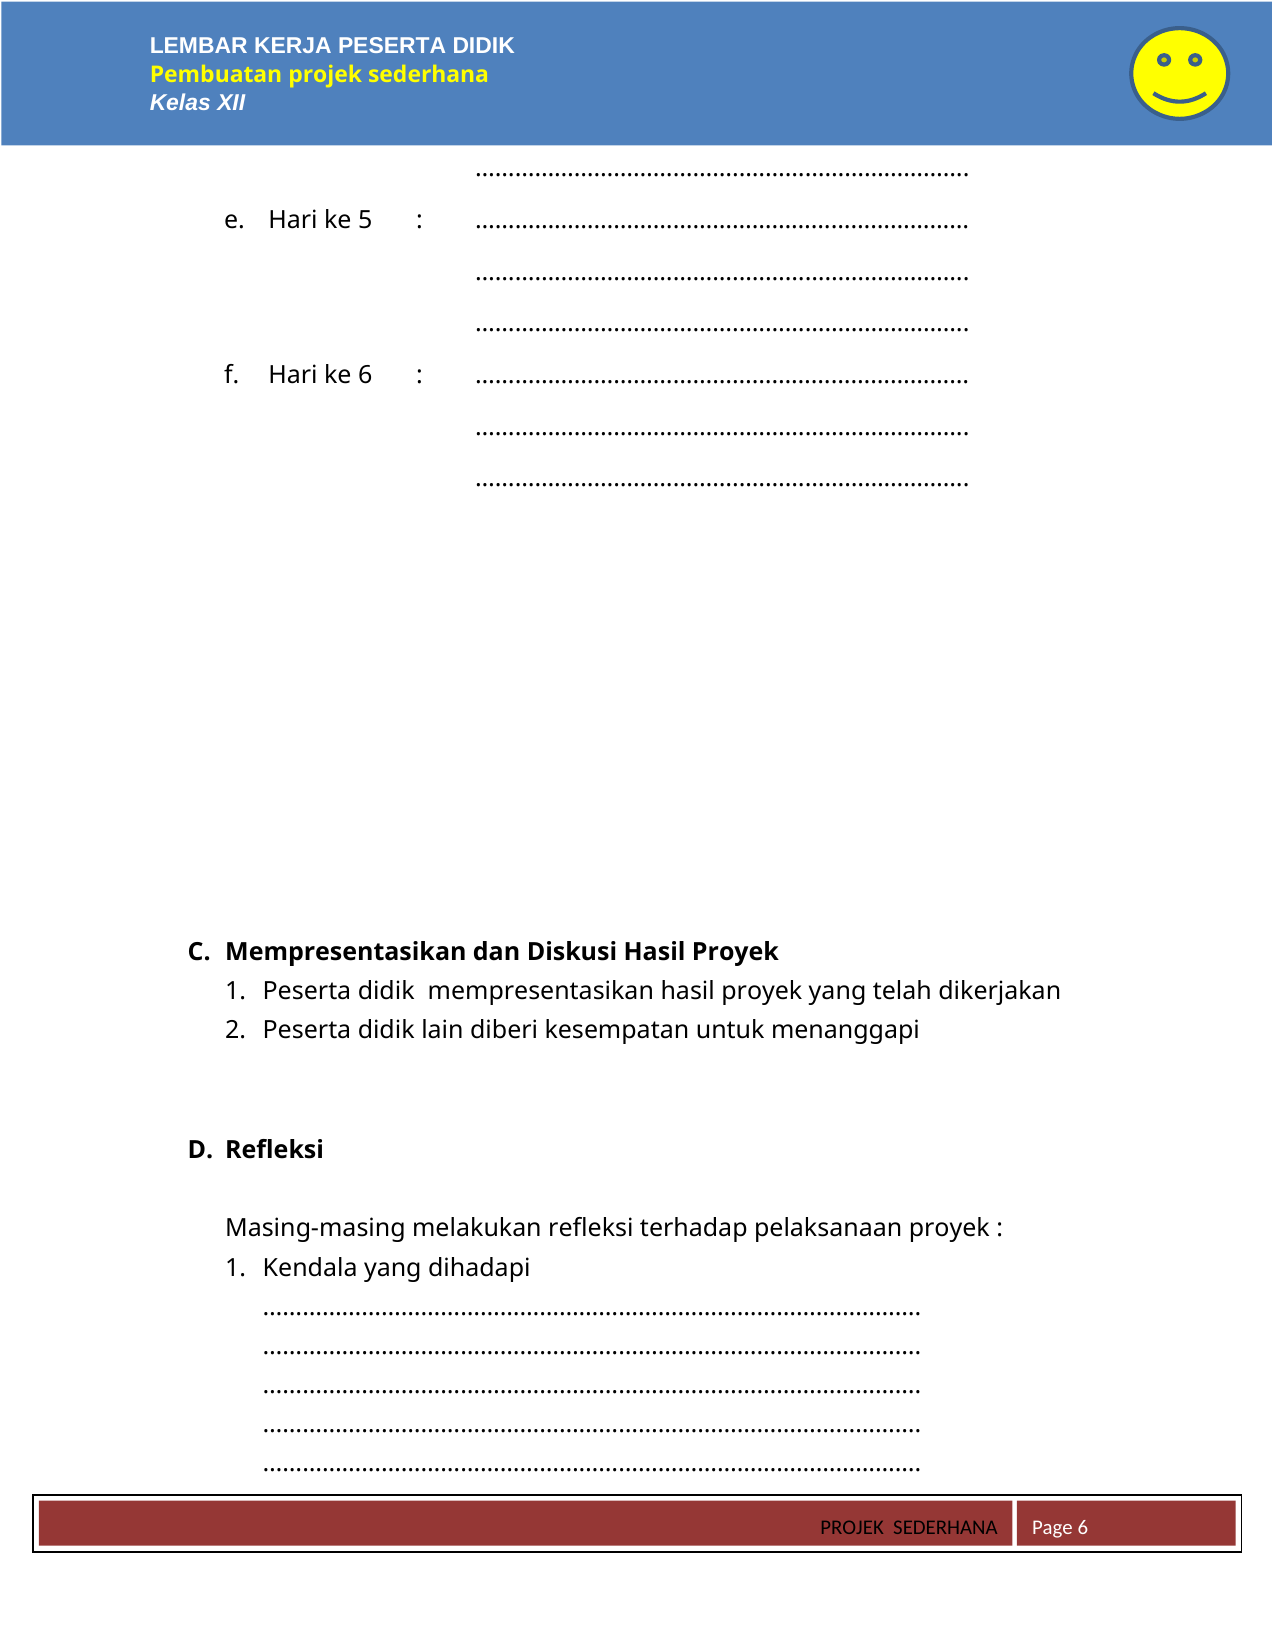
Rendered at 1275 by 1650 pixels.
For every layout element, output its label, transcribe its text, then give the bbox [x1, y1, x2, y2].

list …………………………………..……………………………. [475, 408, 1125, 442]
list Peserta didik mempresentasikan hasil proyek yang telah dikerjakan [225, 972, 1125, 1007]
list Kendala yang dihadapi [225, 1249, 1125, 1283]
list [475, 150, 1125, 184]
list …………………………………..……………………………. [475, 253, 1125, 287]
list Hari ke 6 : ………………………………………………………………… [224, 357, 1125, 391]
list Mempresentasikan dan Diskusi Hasil Proyek [187, 933, 1125, 967]
list ………………………………………………………………………………………. [262, 1367, 1125, 1401]
list Peserta didik lain diberi kesempatan untuk menanggapi [225, 1012, 1125, 1046]
list ………………………………………………………………………………………. [262, 1445, 1125, 1479]
list ………………………………………………………………………………………. [262, 1406, 1125, 1440]
list …………………………………..……………………………. [475, 460, 1125, 494]
list Refleksi [187, 1132, 1125, 1166]
list Hari ke 5 : ………………………………………………………………… [224, 202, 1125, 236]
list Masing-masing melakukan refleksi terhadap pelaksanaan proyek : [225, 1210, 1125, 1244]
list …………………………………..……………………………. [475, 305, 1125, 339]
list ………………………………………………………………………………………. [262, 1288, 1125, 1322]
list ………………………………………………………………………………………. [262, 1327, 1125, 1362]
